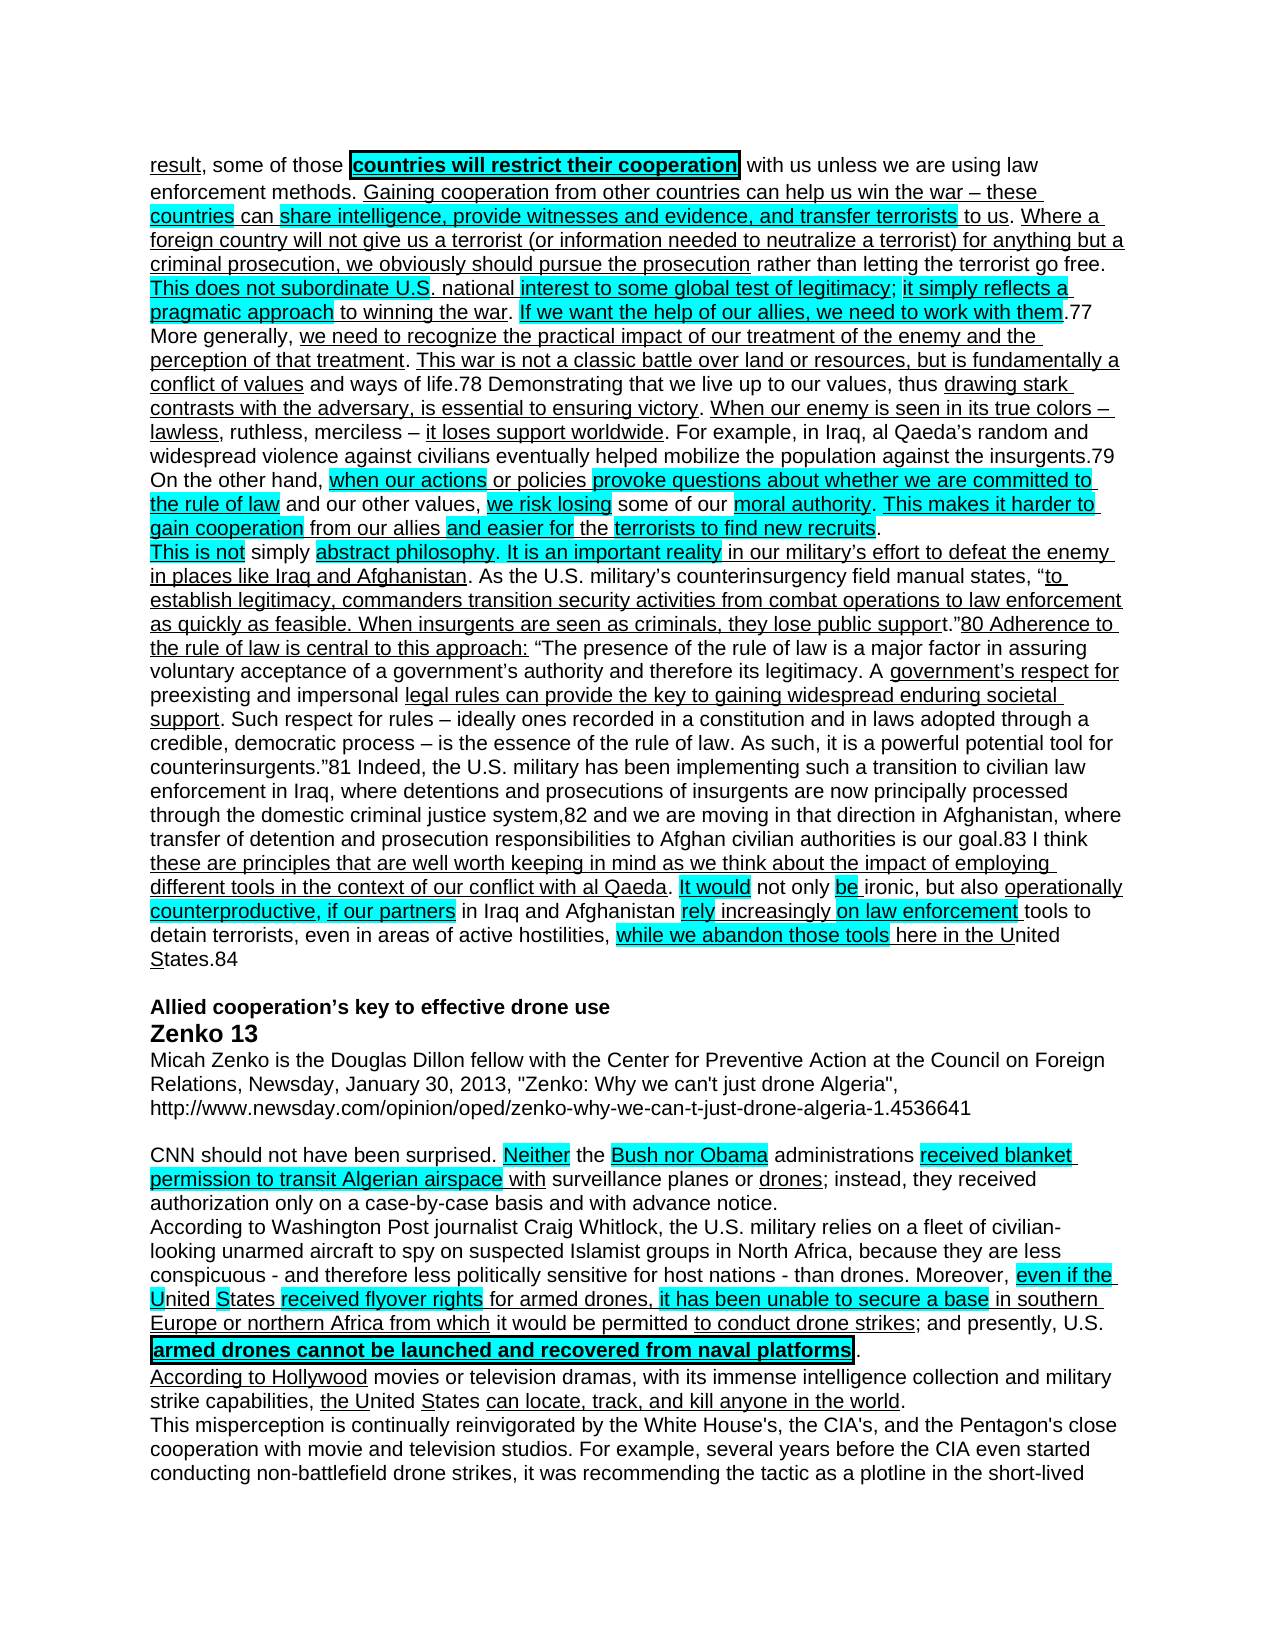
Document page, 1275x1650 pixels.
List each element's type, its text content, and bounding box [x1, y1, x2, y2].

text According to Hollywood movies or television dramas, with its immense intelligence collection and military strike capabilities, the United States can locate, track, and kill anyone in the world. [150, 1365, 1125, 1413]
text CNN should not have been surprised. Neither the Bush nor Obama administrations received blanket permission to transit Algerian airspace with surveillance planes or drones; instead, they received authorization only on a case-by-case basis and with advance notice. [150, 1143, 1125, 1215]
text Micah Zenko is the Douglas Dillon fellow with the Center for Preventive Action at the Council on Foreign Relations, Newsday, January 30, 2013, "Zenko: Why we can't just drone Algeria", http://www.newsday.com/opinion/oped/zenko-why-we-can-t-just-drone-algeria-1.4536641 [150, 1047, 1125, 1119]
text More generally, we need to recognize the practical impact of our treatment of the enemy and the perception of that treatment. This war is not a classic battle over land or resources, but is fundamentally a conflict of values and ways of life.78 Demonstrating that we live up to our values, thus drawing stark contrasts with the adversary, is essential to ensuring victory. When our enemy is seen in its true colors – lawless, ruthless, merciless – it loses support worldwide. For example, in Iraq, al Qaeda’s random and widespread violence against civilians eventually helped mobilize the population against the insurgents.79 On the other hand, when our actions or policies provoke questions about whether we are committed to the rule of law and our other values, we risk losing some of our moral authority. This makes it harder to gain cooperation from our allies and easier for the terrorists to find new recruits. [150, 324, 1125, 539]
text According to Washington Post journalist Craig Whitlock, the U.S. military relies on a fleet of civilian-looking unarmed aircraft to spy on suspected Islamist groups in North Africa, because they are less conspicuous - and therefore less politically sensitive for host nations - than drones. Moreover, even if the United States received flyover rights for armed drones, it has been unable to secure a base in southern Europe or northern Africa from which it would be permitted to conduct drone strikes; and presently, U.S. armed drones cannot be launched and recovered from naval platforms. [150, 1215, 1125, 1365]
text This is not simply abstract philosophy. It is an important reality in our military’s effort to defeat the enemy in places like Iraq and Afghanistan. As the U.S. military’s counterinsurgency field manual states, “to establish legitimacy, commanders transition security activities from combat operations to law enforcement as quickly as feasible. When insurgents are seen as criminals, they lose public support.”80 Adherence to the rule of law is central to this approach: “The presence of the rule of law is a major factor in assuring voluntary acceptance of a government’s authority and therefore its legitimacy. A government’s respect for preexisting and impersonal legal rules can provide the key to gaining widespread enduring societal support. Such respect for rules – ideally ones recorded in a constitution and in laws adopted through a credible, democratic process – is the essence of the rule of law. As such, it is a powerful potential tool for counterinsurgents.”81 Indeed, the U.S. military has been implementing such a transition to civilian law enforcement in Iraq, where detentions and prosecutions of insurgents are now principally processed through the domestic criminal justice system,82 and we are moving in that direction in Afghanistan, where transfer of detention and prosecution responsibilities to Afghan civilian authorities is our goal.83 I think these are principles that are well worth keeping in mind as we think about the impact of employing different tools in the context of our conflict with al Qaeda. It would not only be ironic, but also operationally counterproductive, if our partners in Iraq and Afghanistan rely increasingly on law enforcement tools to detain terrorists, even in areas of active hostilities, while we abandon those tools here in the United States.84 [150, 539, 1125, 971]
text Zenko 13 [150, 1019, 1125, 1047]
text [150, 1413, 1125, 1485]
text Allied cooperation’s key to effective drone use [150, 995, 1125, 1019]
